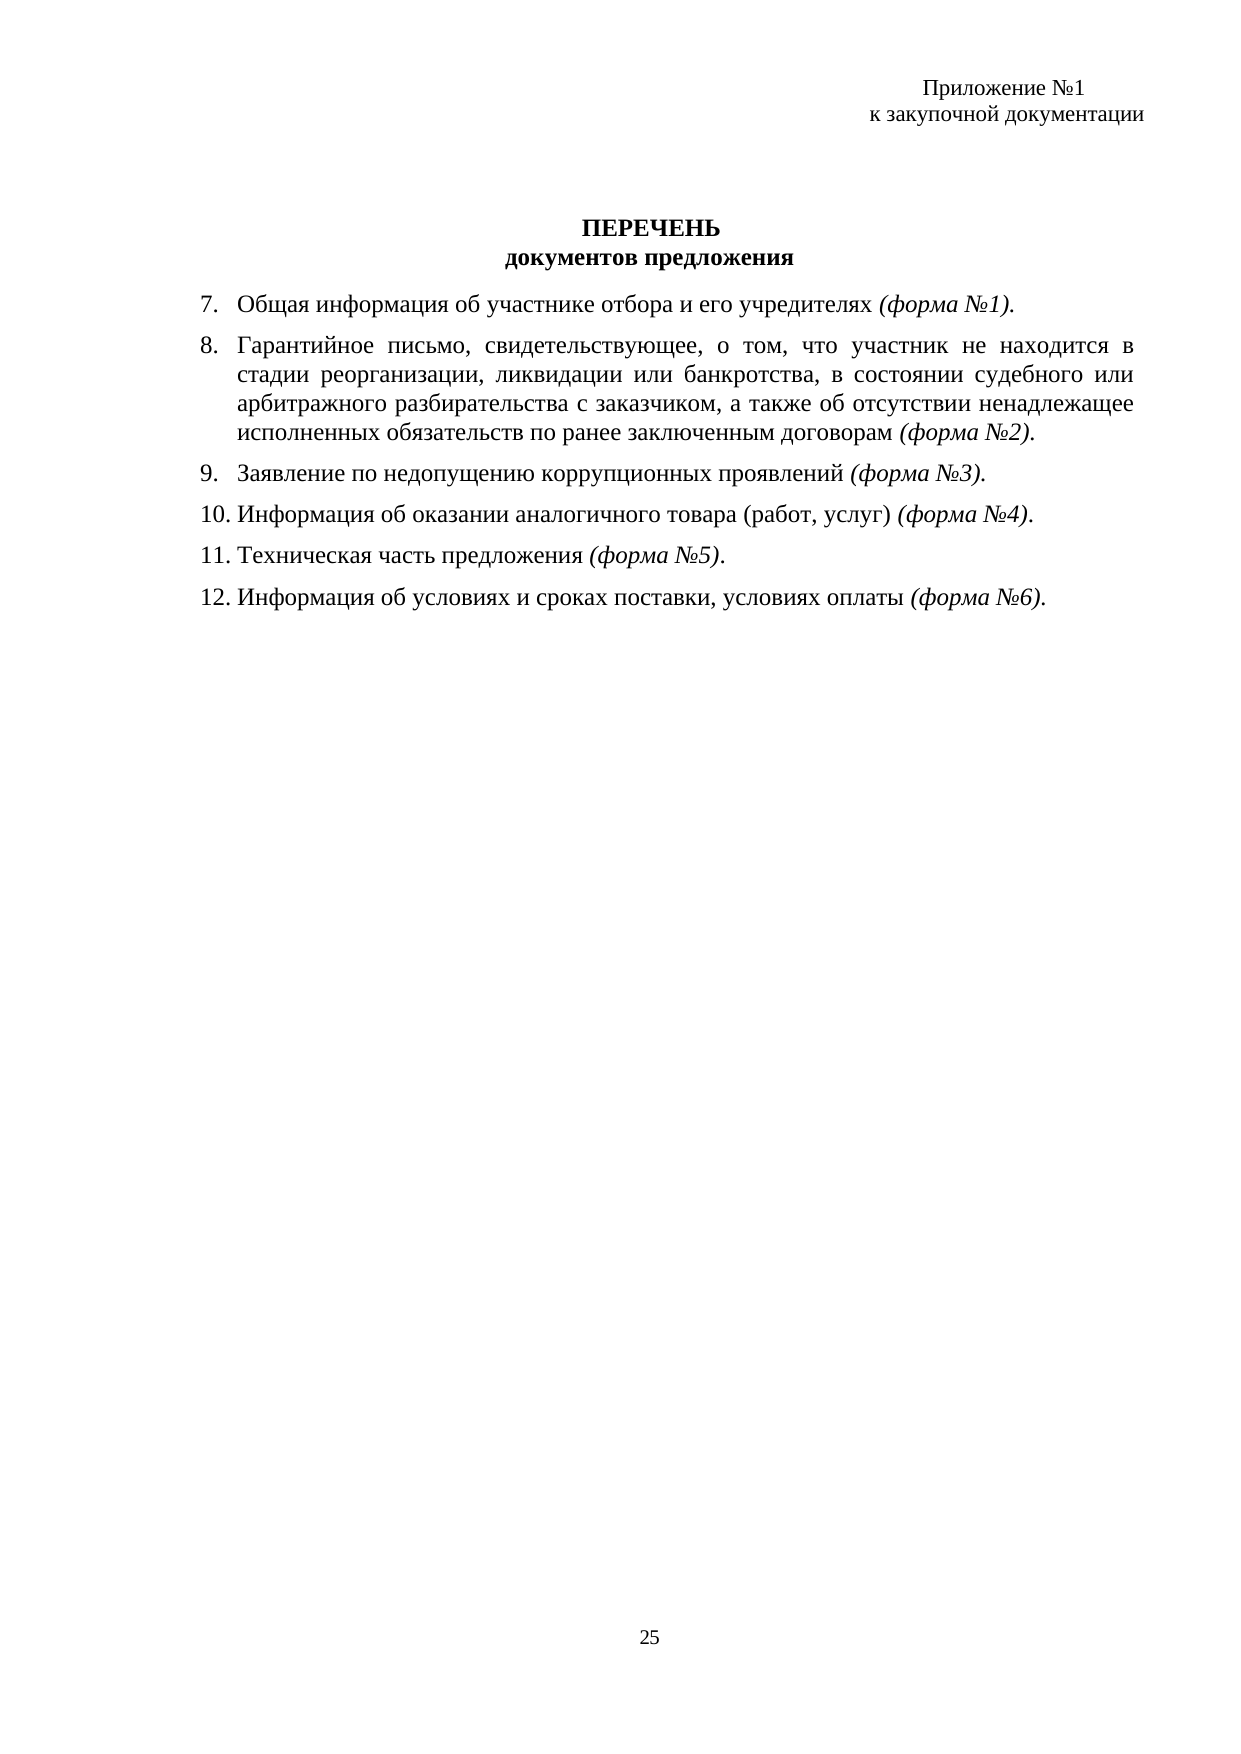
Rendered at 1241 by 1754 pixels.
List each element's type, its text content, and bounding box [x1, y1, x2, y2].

text документов предложения [148, 242, 1152, 270]
text Приложение №1 к закупочной документации [855, 74, 1152, 127]
list Техническая часть предложения (форма №5). [200, 541, 1135, 569]
list Гарантийное письмо, свидетельствующее, о том, что участник не находится в стадии реорганизации, ликвидации или банкротства, в состоянии судебного или арбитражного разбирательства с заказчиком, а также об отсутствии ненадлежащее исполненных обязательств по ранее заключенным договорам (форма №2). [200, 331, 1135, 446]
list Заявление по недопущению коррупционных проявлений (форма №3). [200, 458, 1135, 487]
list Информация об условиях и сроках поставки, условиях оплаты (форма №6). [200, 582, 1135, 611]
list Информация об оказании аналогичного товара (работ, услуг) (форма №4). [200, 499, 1135, 528]
list Общая информация об участнике отбора и его учредителях (форма №1). [200, 289, 1135, 318]
subtitle ПЕРЕЧЕНЬ [151, 213, 1152, 242]
